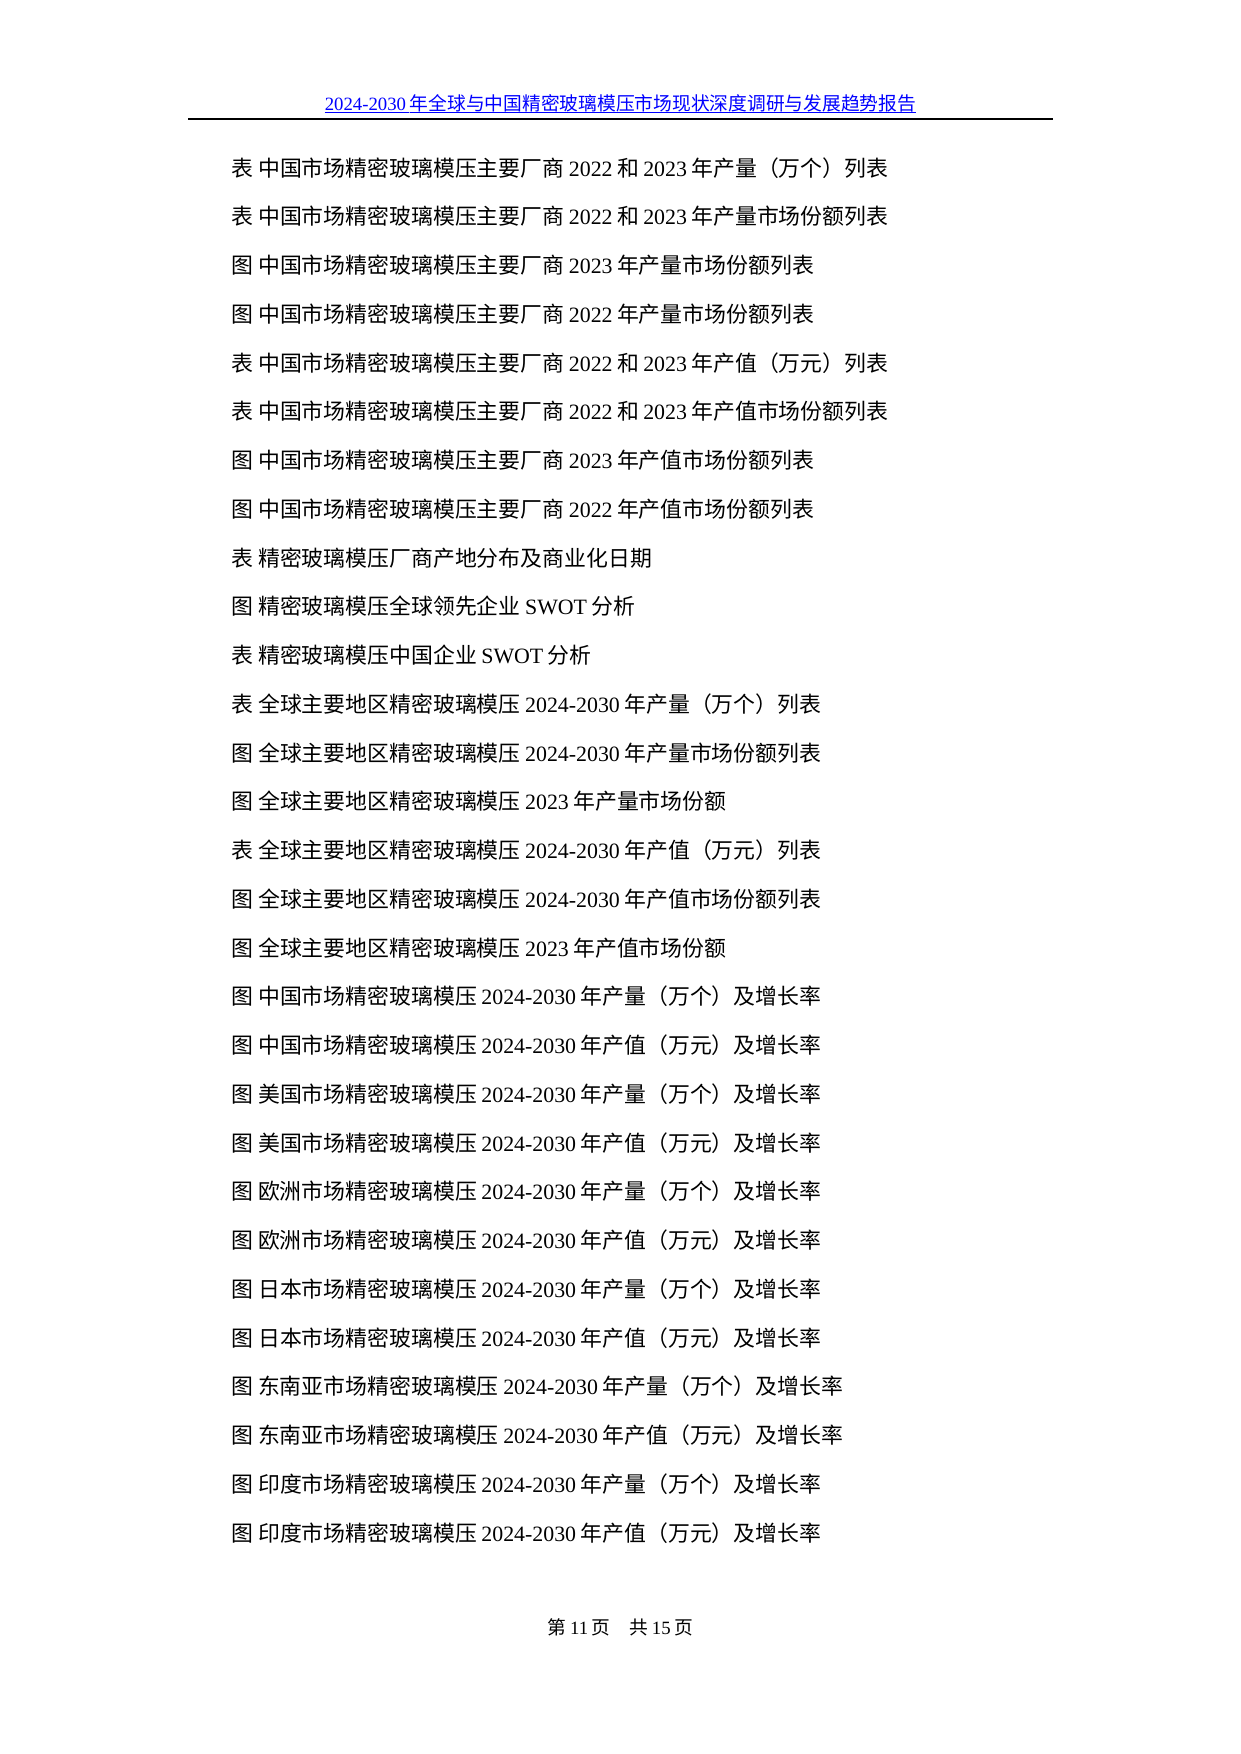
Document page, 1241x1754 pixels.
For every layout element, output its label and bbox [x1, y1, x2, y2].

text [187, 150, 1053, 1548]
